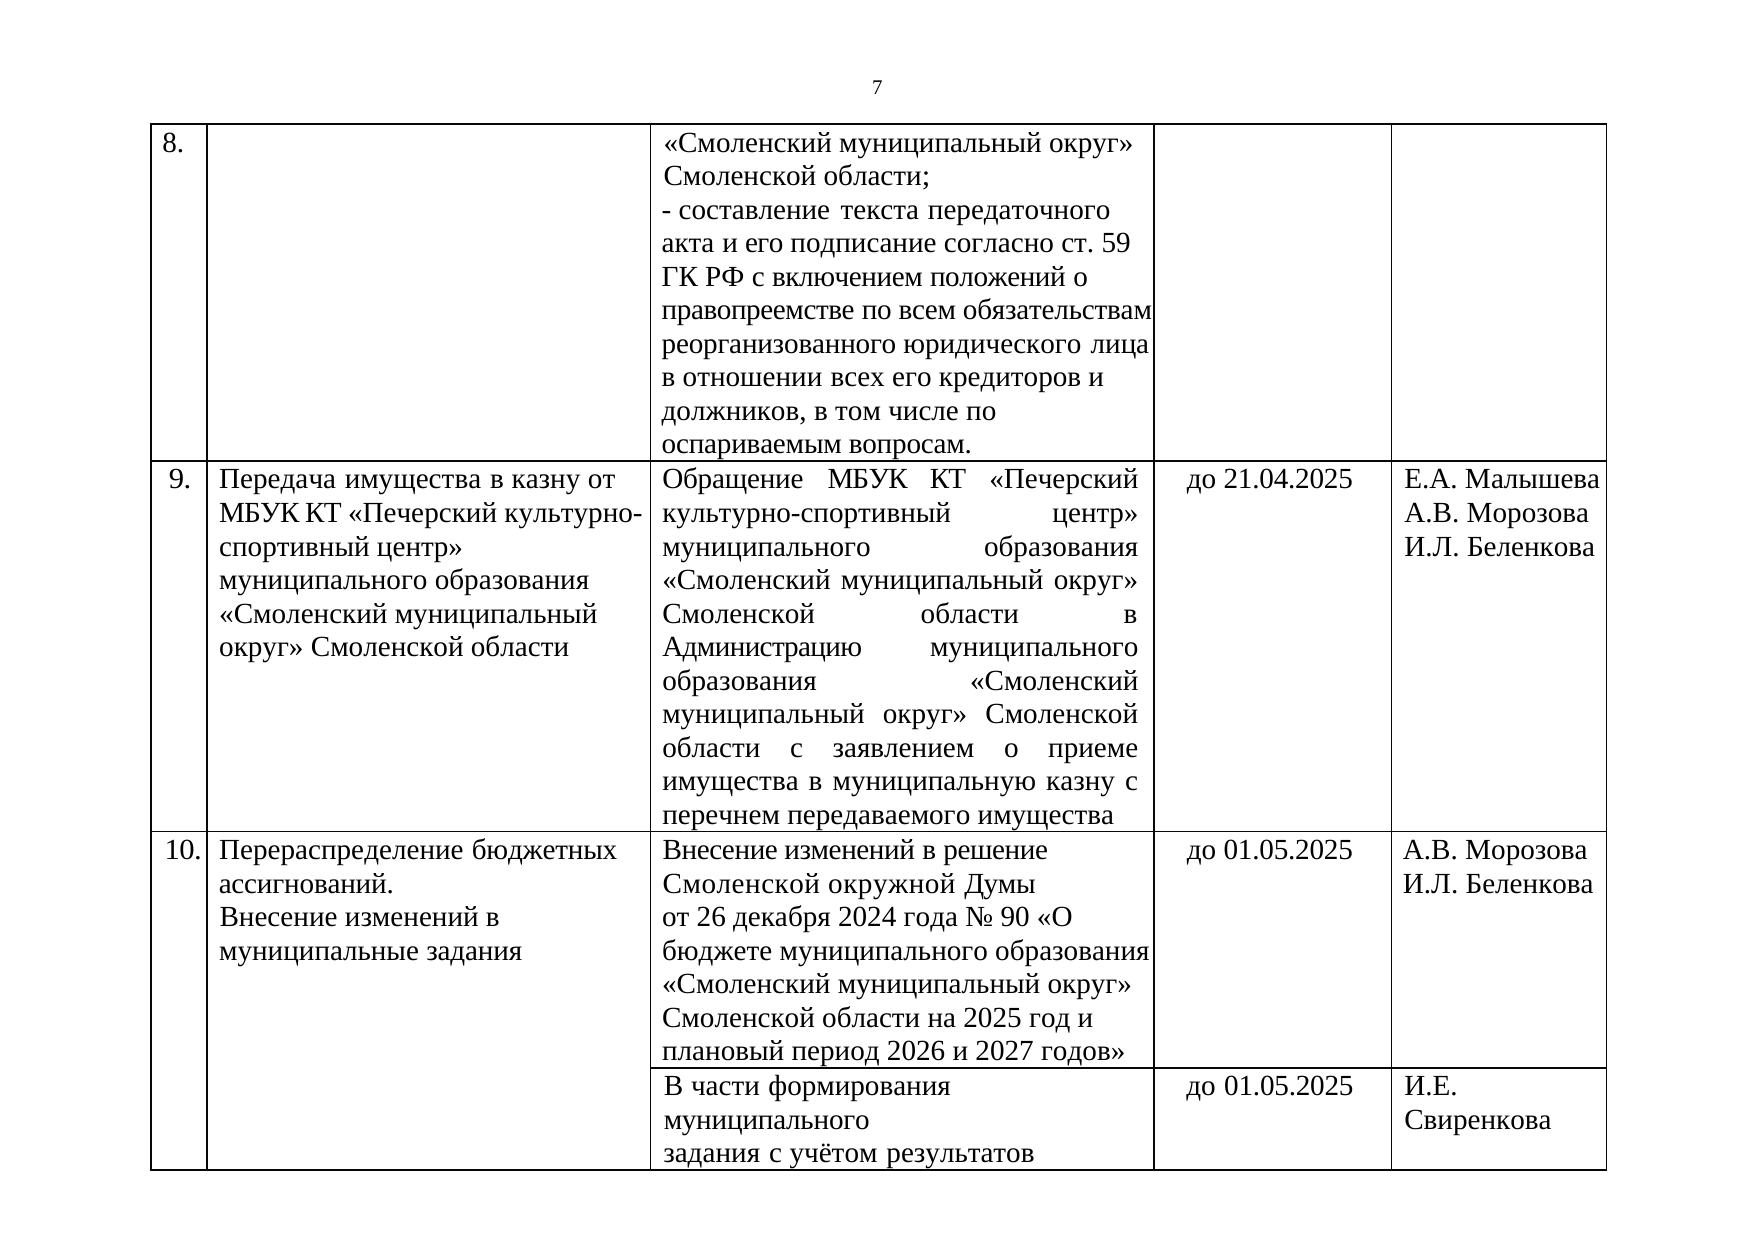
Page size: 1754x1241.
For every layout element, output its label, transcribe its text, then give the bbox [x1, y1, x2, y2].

table_cell до 01.05.2025 [1155, 1069, 1391, 1169]
table_cell 8. [152, 125, 206, 460]
table_cell [1392, 125, 1606, 460]
table_cell 9. [152, 462, 206, 831]
table_cell [1155, 125, 1391, 460]
table_cell Обращение МБУК КТ «Печерский культурно-спортивный центр» муниципального образования «Смоленский муниципальный округ» Смоленской области в Администрацию муниципального образования «Смоленский муниципальный округ» Смоленской области с заявлением о приеме имущества в муниципальную казну с перечнем передаваемого имущества [651, 462, 1153, 831]
table_cell Передача имущества в казну от МБУК КТ «Печерский культурно-спортивный центр» муниципального образования «Смоленский муниципальный округ» Смоленской области [208, 462, 650, 831]
table_cell Е.А. Малышева А.В. Морозова И.Л. Беленкова [1392, 462, 1606, 831]
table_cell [651, 1069, 1153, 1169]
table_cell до 01.05.2025 [1155, 832, 1391, 1067]
table_cell [208, 125, 650, 460]
table_cell И.Е. Свиренкова [1392, 1069, 1606, 1169]
table_cell до 21.04.2025 [1155, 462, 1391, 831]
table_cell Перераспределение бюджетных ассигнований. Внесение изменений в муниципальные задания [208, 832, 650, 1169]
table_cell Внесение изменений в решение Смоленской окружной Думы от 26 декабря 2024 года № 90 «О бюджете муниципального образования «Смоленский муниципальный округ» Смоленской области на 2025 год и плановый период 2026 и 2027 годов» [651, 832, 1153, 1067]
table_cell А.В. Морозова И.Л. Беленкова [1392, 832, 1606, 1067]
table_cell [651, 125, 1153, 460]
table_cell 10. [152, 832, 206, 1169]
